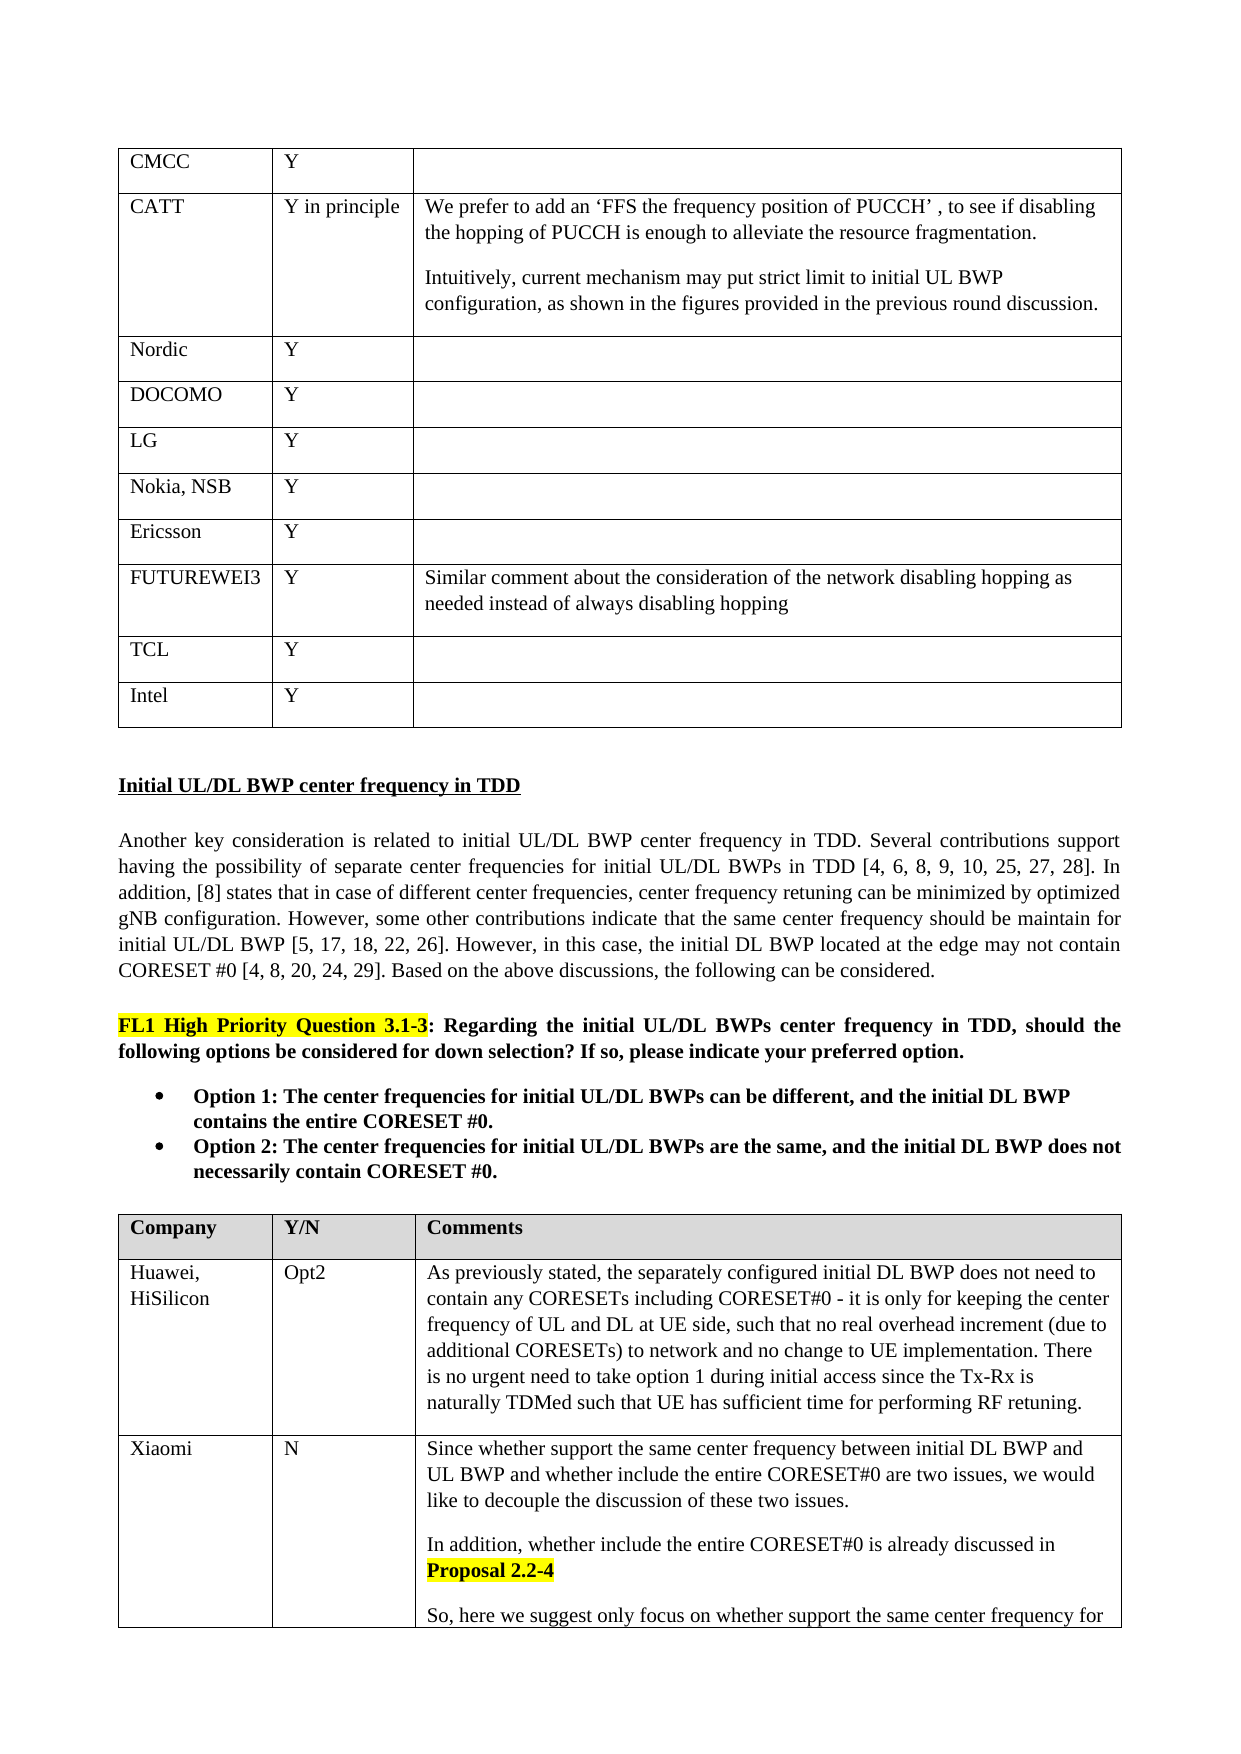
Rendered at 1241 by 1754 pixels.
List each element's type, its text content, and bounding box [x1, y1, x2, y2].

table_cell Intel [119, 683, 272, 727]
table_cell TCL [119, 637, 272, 682]
table_cell We prefer to add an ‘FFS the frequency position of PUCCH’ , to see if disabling the hopping of PUCCH is enough to alleviate the resource fragmentation. Intuitively, current mechanism may put strict limit to initial UL BWP configuration, as shown in the figures provided in the previous round discussion. [414, 194, 1121, 336]
list Option 2: The center frequencies for initial UL/DL BWPs are the same, and the initial DL BWP does not necessarily contain CORESET #0. [156, 1134, 1122, 1183]
table_cell Y [273, 683, 413, 727]
table_cell Opt2 [273, 1260, 415, 1435]
table_cell Y in principle [273, 194, 413, 336]
table_header Comments [416, 1215, 1121, 1259]
table_cell Y [273, 637, 413, 682]
table_cell [414, 337, 1121, 381]
table_cell [414, 520, 1121, 564]
table_cell Y [273, 565, 413, 636]
table_cell [414, 149, 1121, 193]
table_cell FUTUREWEI3 [119, 565, 272, 636]
table_cell Xiaomi [119, 1436, 272, 1627]
table_cell LG [119, 428, 272, 473]
table_cell Nokia, NSB [119, 474, 272, 518]
table_cell Y [273, 474, 413, 518]
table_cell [416, 1436, 1121, 1627]
list Option 1: The center frequencies for initial UL/DL BWPs can be different, and the initial DL BWP contains the entire CORESET #0. [156, 1083, 1122, 1133]
table_cell Y [273, 382, 413, 427]
text Initial UL/DL BWP center frequency in TDD [118, 773, 1122, 797]
table_cell N [273, 1436, 415, 1627]
table_cell CMCC [119, 149, 272, 193]
text Another key consideration is related to initial UL/DL BWP center frequency in TDD. Several contributions support having the possibility of separate center frequencies for initial UL/DL BWPs in TDD [4, 6, 8, 9, 10, 25, 27, 28]. In addition, [8] states that in case of different center frequencies, center frequency retuning can be minimized by optimized gNB configuration. However, some other contributions indicate that the same center frequency should be maintain for initial UL/DL BWP [5, 17, 18, 22, 26]. However, in this case, the initial DL BWP located at the edge may not contain CORESET #0 [4, 8, 20, 24, 29]. Based on the above discussions, the following can be considered. [118, 828, 1122, 982]
table_cell [414, 382, 1121, 427]
table_cell Similar comment about the consideration of the network disabling hopping as needed instead of always disabling hopping [414, 565, 1121, 636]
text FL1 High Priority Question 3.1-3: Regarding the initial UL/DL BWPs center frequency in TDD, should the following options be considered for down selection? If so, please indicate your preferred option. [118, 1013, 1122, 1063]
table_header Y/N [273, 1215, 415, 1259]
table_cell Nordic [119, 337, 272, 381]
table_cell Y [273, 337, 413, 381]
table_cell [414, 428, 1121, 473]
table_cell [414, 637, 1121, 682]
table_cell Y [273, 149, 413, 193]
table_cell DOCOMO [119, 382, 272, 427]
table_cell CATT [119, 194, 272, 336]
table_cell Ericsson [119, 520, 272, 564]
table_cell Y [273, 428, 413, 473]
table_cell Huawei, HiSilicon [119, 1260, 272, 1435]
table_cell As previously stated, the separately configured initial DL BWP does not need to contain any CORESETs including CORESET#0 - it is only for keeping the center frequency of UL and DL at UE side, such that no real overhead increment (due to additional CORESETs) to network and no change to UE implementation. There is no urgent need to take option 1 during initial access since the Tx-Rx is naturally TDMed such that UE has sufficient time for performing RF retuning. [416, 1260, 1121, 1435]
table_header Company [119, 1215, 272, 1259]
table_cell [414, 683, 1121, 727]
table_cell Y [273, 520, 413, 564]
table_cell [414, 474, 1121, 518]
